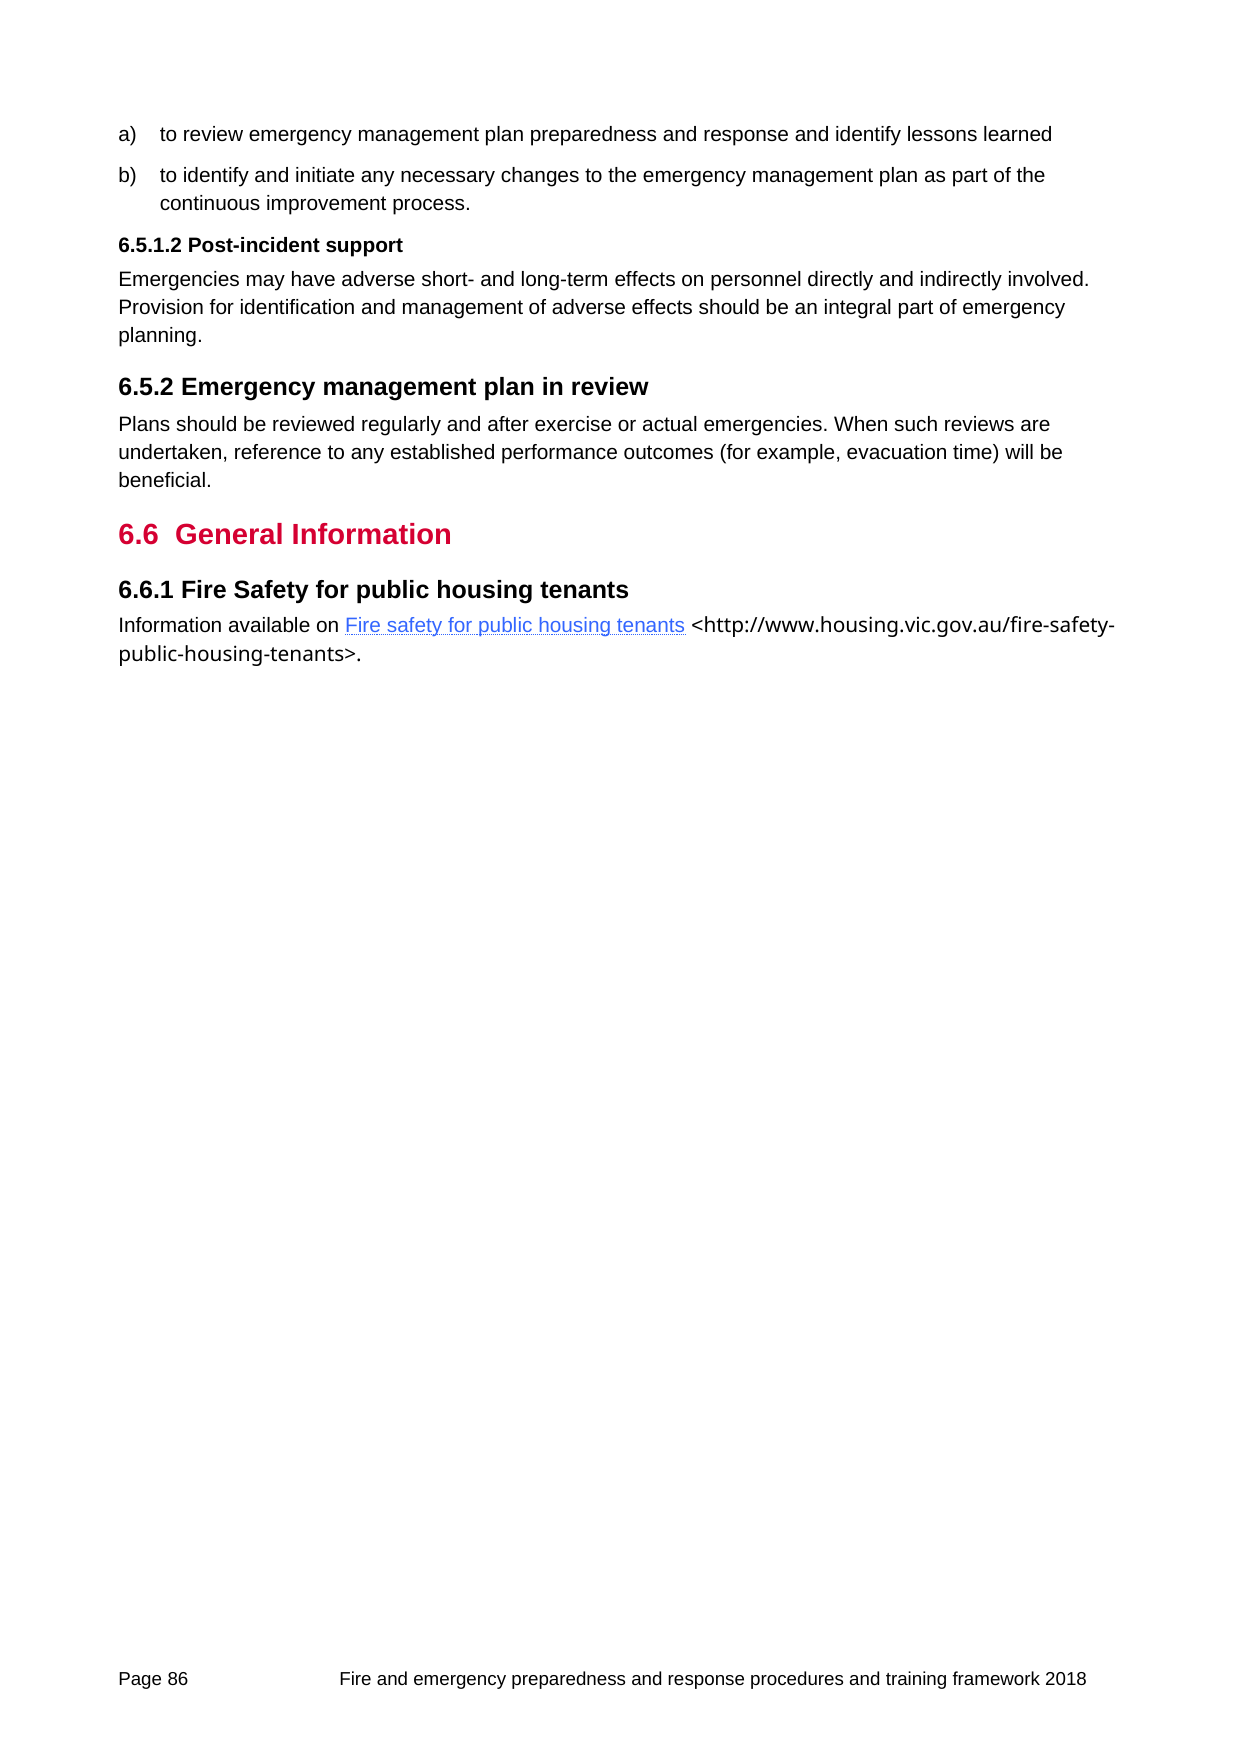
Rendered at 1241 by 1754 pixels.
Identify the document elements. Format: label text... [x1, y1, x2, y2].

text Plans should be reviewed regularly and after exercise or actual emergencies. When such reviews are undertaken, reference to any established performance outcomes (for example, evacuation time) will be beneficial. [118, 407, 1122, 492]
list Post-incident support [118, 234, 1122, 257]
text Information available on Fire safety for public housing tenants <http://www.housing.vic.gov.au/fire-safety-public-housing-tenants>. [118, 610, 1122, 667]
subtitle Emergency management plan in review [118, 372, 1122, 401]
list to review emergency management plan preparedness and response and identify lessons learned [118, 118, 1122, 146]
subtitle Fire Safety for public housing tenants [118, 575, 1122, 604]
subtitle General Information [118, 517, 1122, 550]
text Emergencies may have adverse short- and long-term effects on personnel directly and indirectly involved. Provision for identification and management of adverse effects should be an integral part of emergency planning. [118, 263, 1122, 347]
list to identify and initiate any necessary changes to the emergency management plan as part of the continuous improvement process. [118, 159, 1122, 215]
